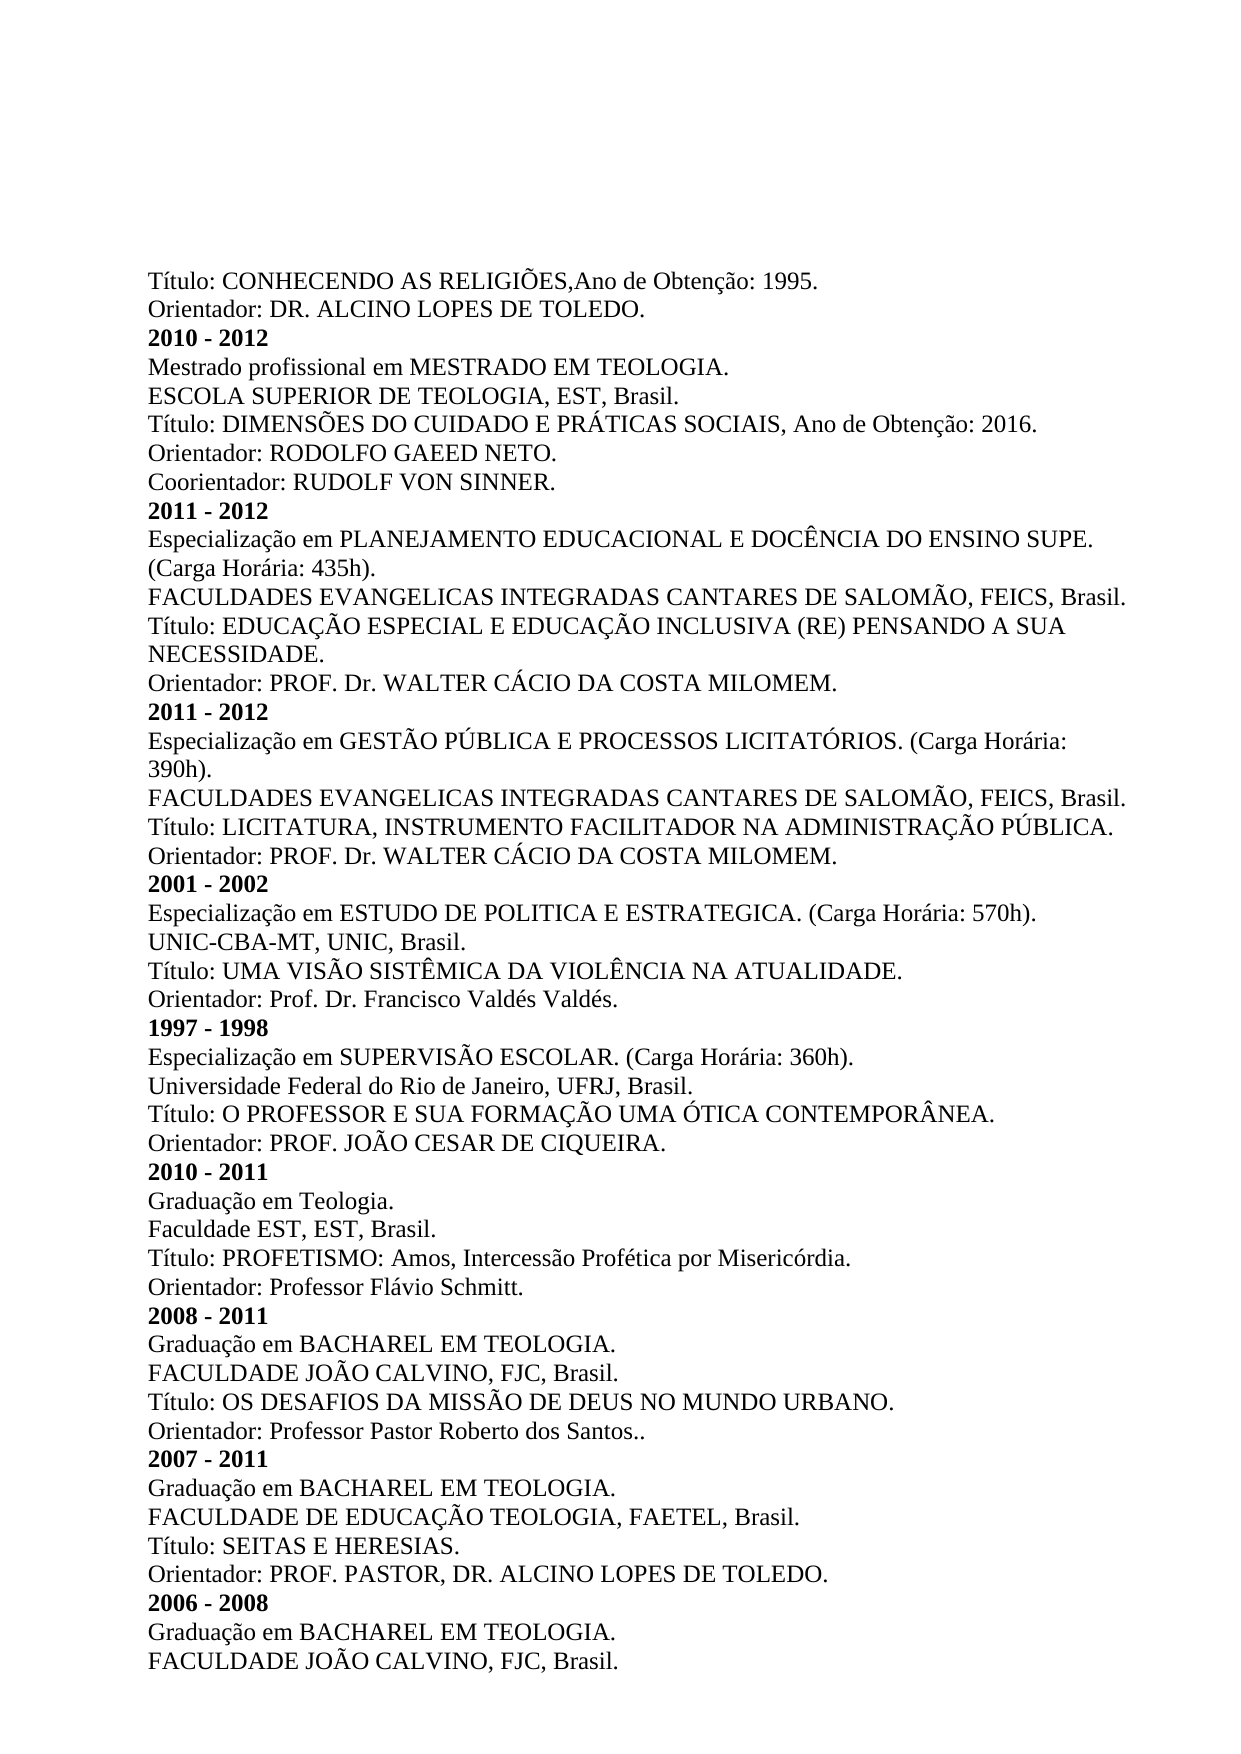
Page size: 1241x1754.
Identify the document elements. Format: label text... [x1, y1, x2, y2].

text 2006 - 2008 [148, 1588, 1137, 1617]
text Especialização em GESTÃO PÚBLICA E PROCESSOS LICITATÓRIOS. (Carga Horária: 390h). FACULDADES EVANGELICAS INTEGRADAS CANTARES DE SALOMÃO, FEICS, Brasil. Título: LICITATURA, INSTRUMENTO FACILITADOR NA ADMINISTRAÇÃO PÚBLICA. Orientador: PROF. Dr. WALTER CÁCIO DA COSTA MILOMEM. [148, 726, 1137, 869]
text 2010 - 2011 [148, 1157, 1137, 1186]
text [148, 266, 1137, 323]
text 2011 - 2012 [148, 496, 1137, 524]
text Graduação em BACHAREL EM TEOLOGIA. FACULDADE JOÃO CALVINO, FJC, Brasil. Título: OS DESAFIOS DA MISSÃO DE DEUS NO MUNDO URBANO. Orientador: Professor Pastor Roberto dos Santos.. [148, 1329, 1137, 1444]
text 2007 - 2011 [148, 1444, 1137, 1473]
text Especialização em SUPERVISÃO ESCOLAR. (Carga Horária: 360h). Universidade Federal do Rio de Janeiro, UFRJ, Brasil. Título: O PROFESSOR E SUA FORMAÇÃO UMA ÓTICA CONTEMPORÂNEA. Orientador: PROF. JOÃO CESAR DE CIQUEIRA. [148, 1042, 1137, 1157]
text Graduação em Teologia. Faculdade EST, EST, Brasil. Título: PROFETISMO: Amos, Intercessão Profética por Misericórdia. Orientador: Professor Flávio Schmitt. [148, 1186, 1137, 1301]
text 2008 - 2011 [148, 1301, 1137, 1329]
text 2011 - 2012 [148, 697, 1137, 726]
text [148, 1617, 1137, 1674]
text Mestrado profissional em MESTRADO EM TEOLOGIA. ESCOLA SUPERIOR DE TEOLOGIA, EST, Brasil. Título: DIMENSÕES DO CUIDADO E PRÁTICAS SOCIAIS, Ano de Obtenção: 2016. Orientador: RODOLFO GAEED NETO. Coorientador: RUDOLF VON SINNER. [148, 352, 1137, 496]
text Especialização em ESTUDO DE POLITICA E ESTRATEGICA. (Carga Horária: 570h). UNIC-CBA-MT, UNIC, Brasil. Título: UMA VISÃO SISTÊMICA DA VIOLÊNCIA NA ATUALIDADE. Orientador: Prof. Dr. Francisco Valdés Valdés. [148, 898, 1137, 1013]
text 2001 - 2002 [148, 869, 1137, 898]
text 1997 - 1998 [148, 1013, 1137, 1042]
text Graduação em BACHAREL EM TEOLOGIA. FACULDADE DE EDUCAÇÃO TEOLOGIA, FAETEL, Brasil. Título: SEITAS E HERESIAS. Orientador: PROF. PASTOR, DR. ALCINO LOPES DE TOLEDO. [148, 1473, 1137, 1588]
text 2010 - 2012 [148, 323, 1137, 352]
text Especialização em PLANEJAMENTO EDUCACIONAL E DOCÊNCIA DO ENSINO SUPE. (Carga Horária: 435h). FACULDADES EVANGELICAS INTEGRADAS CANTARES DE SALOMÃO, FEICS, Brasil. Título: EDUCAÇÃO ESPECIAL E EDUCAÇÃO INCLUSIVA (RE) PENSANDO A SUA NECESSIDADE. Orientador: PROF. Dr. WALTER CÁCIO DA COSTA MILOMEM. [148, 524, 1137, 697]
